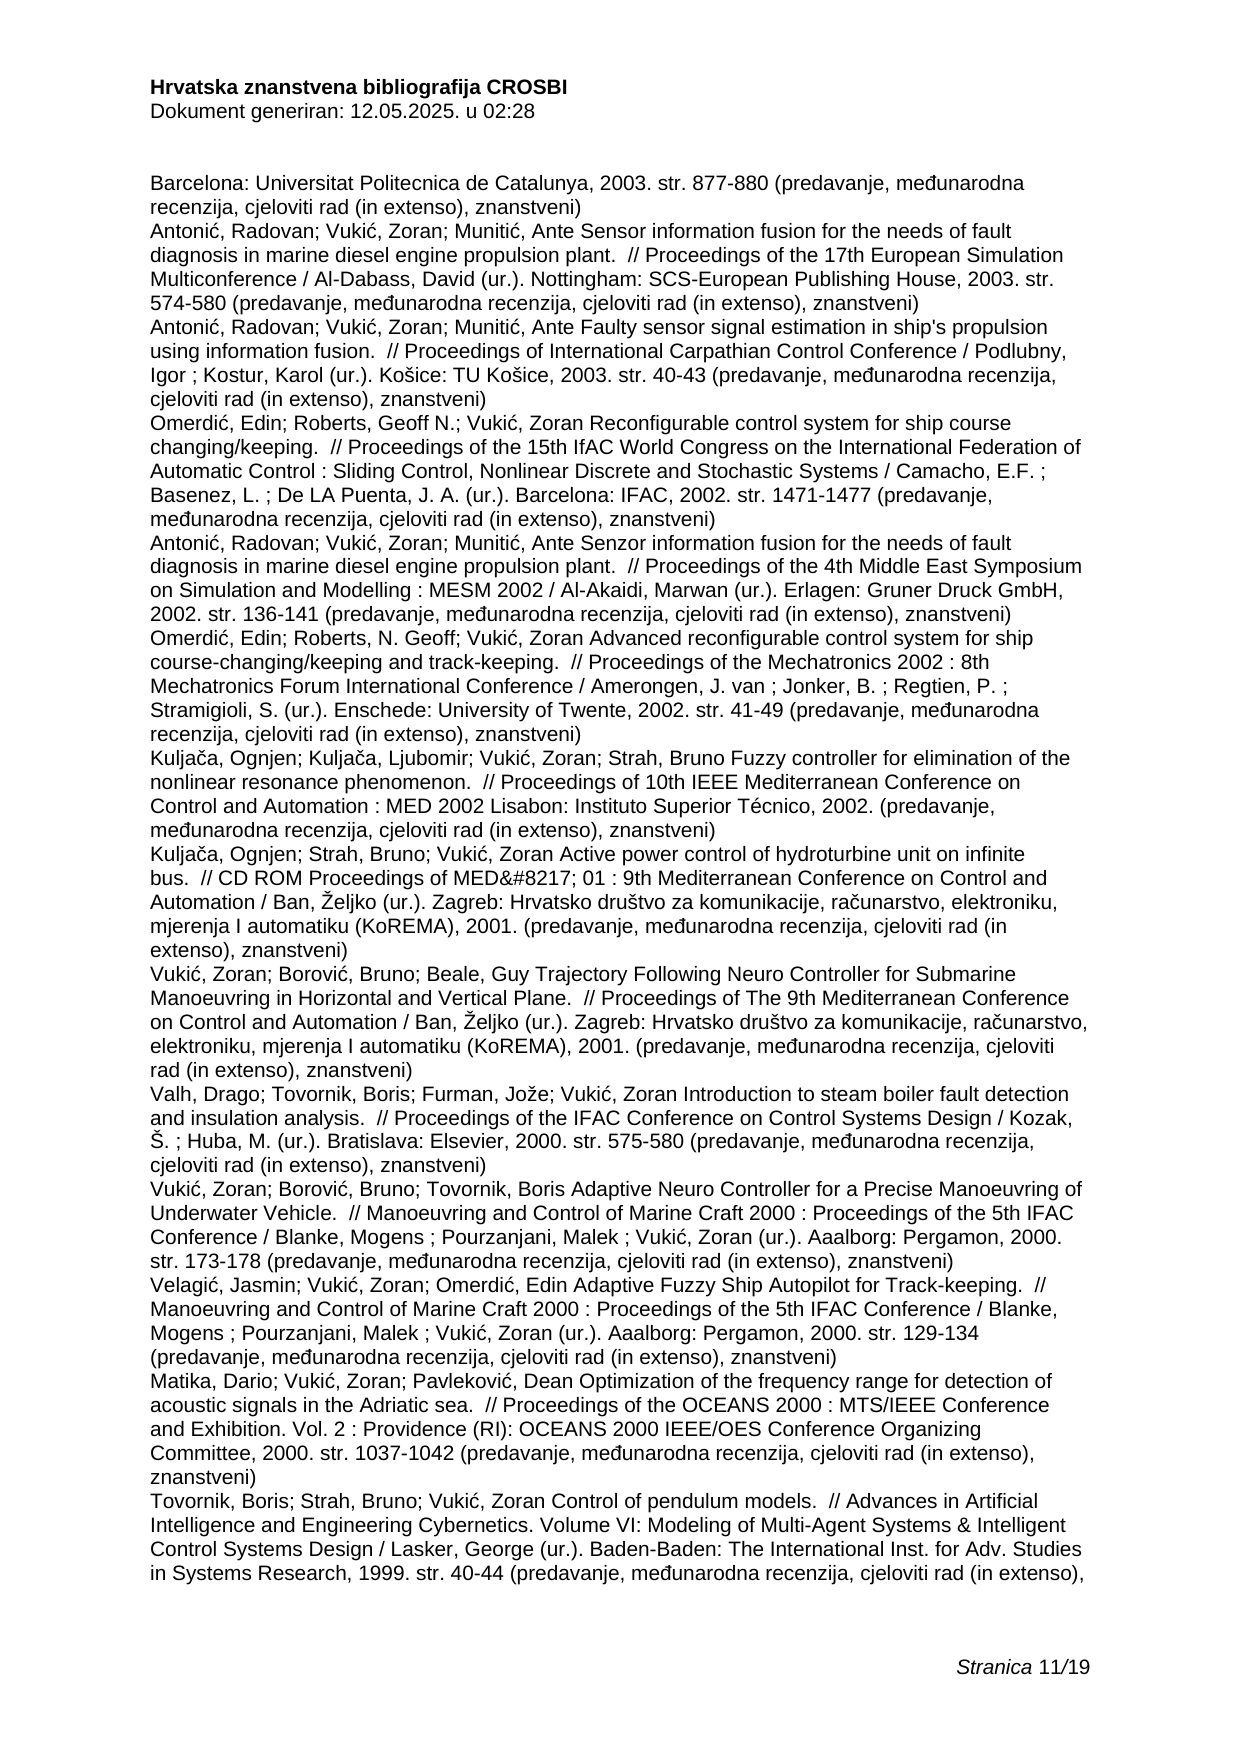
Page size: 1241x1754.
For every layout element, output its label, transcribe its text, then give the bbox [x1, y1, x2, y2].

text Vukić, Zoran; Borović, Bruno; Beale, Guy [150, 962, 1090, 1081]
text Kuljača, Ognjen; Strah, Bruno; Vukić, Zoran [150, 842, 1090, 962]
text Antonić, Radovan; Vukić, Zoran; Munitić, Ante [150, 315, 1090, 411]
text Omerdić, Edin; Roberts, N. Geoff; Vukić, Zoran [150, 626, 1090, 746]
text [150, 171, 1090, 219]
text Matika, Dario; Vukić, Zoran; Pavleković, Dean [150, 1369, 1090, 1489]
text Vukić, Zoran; Borović, Bruno; Tovornik, Boris [150, 1177, 1090, 1273]
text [150, 1489, 1090, 1584]
text Kuljača, Ognjen; Kuljača, Ljubomir; Vukić, Zoran; Strah, Bruno [150, 746, 1090, 842]
text Antonić, Radovan; Vukić, Zoran; Munitić, Ante [150, 219, 1090, 315]
text Velagić, Jasmin; Vukić, Zoran; Omerdić, Edin [150, 1273, 1090, 1369]
text Antonić, Radovan; Vukić, Zoran; Munitić, Ante [150, 530, 1090, 626]
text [150, 411, 1090, 530]
text Valh, Drago; Tovornik, Boris; Furman, Jože; Vukić, Zoran [150, 1081, 1090, 1177]
